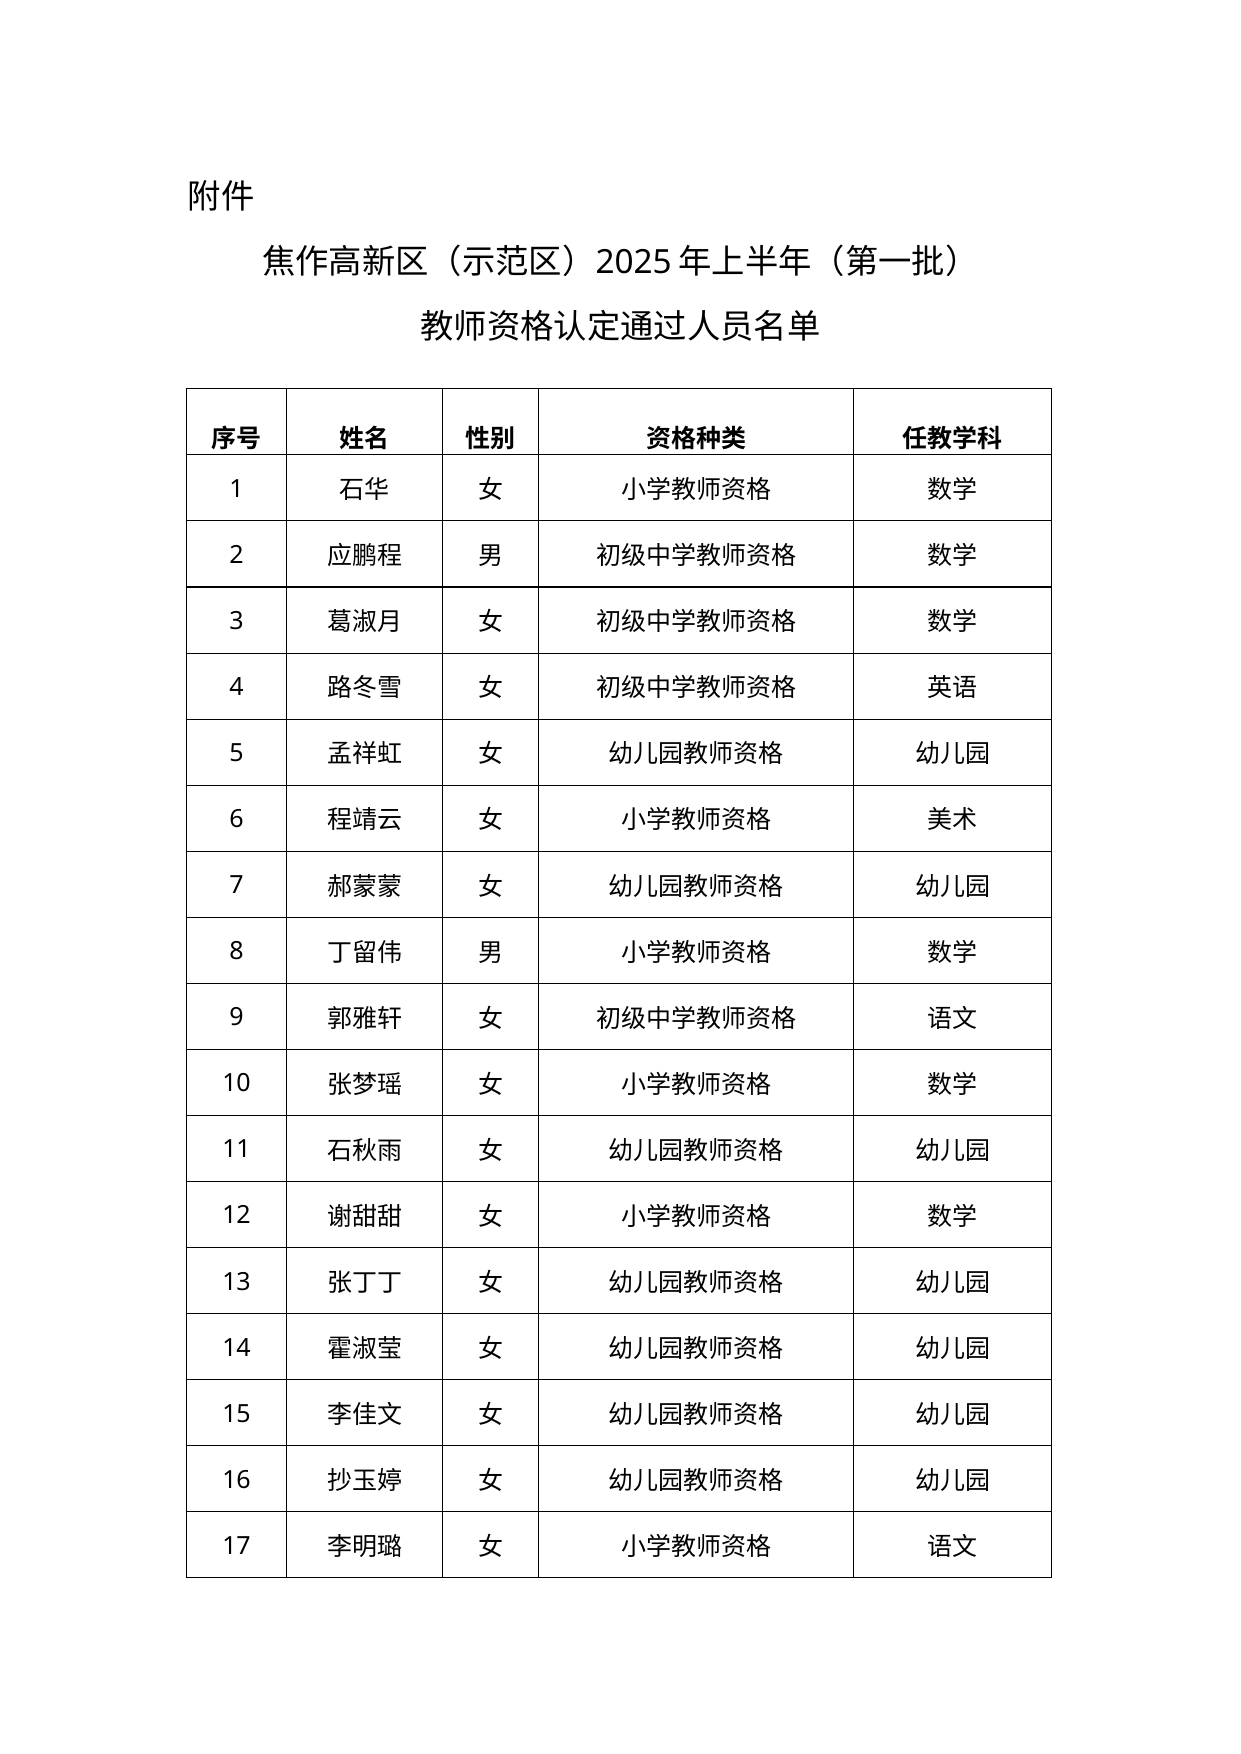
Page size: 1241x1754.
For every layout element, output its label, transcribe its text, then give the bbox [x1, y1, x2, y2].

table_cell 初级中学教师资格 [539, 654, 853, 718]
table_cell 2 [187, 521, 286, 586]
table_cell 女 [443, 984, 538, 1049]
text 附件 [187, 162, 1053, 227]
table_cell 霍淑莹 [287, 1314, 442, 1379]
table_cell 小学教师资格 [539, 1182, 853, 1247]
table_cell 美术 [854, 786, 1051, 851]
table_cell 幼儿园教师资格 [539, 720, 853, 784]
table_cell 幼儿园教师资格 [539, 1248, 853, 1313]
table_cell 女 [443, 654, 538, 718]
table_cell 语文 [854, 984, 1051, 1049]
table_cell 小学教师资格 [539, 455, 853, 520]
table_cell 幼儿园 [854, 1380, 1051, 1445]
table_cell 初级中学教师资格 [539, 984, 853, 1049]
table_cell 小学教师资格 [539, 786, 853, 851]
table_cell 女 [443, 1116, 538, 1181]
table_cell 4 [187, 654, 286, 718]
table_cell 10 [187, 1050, 286, 1115]
table_cell 1 [187, 455, 286, 520]
table_cell 李佳文 [287, 1380, 442, 1445]
table_cell 幼儿园 [854, 1248, 1051, 1313]
table_cell 谢甜甜 [287, 1182, 442, 1247]
table_cell 数学 [854, 1182, 1051, 1247]
table_cell 初级中学教师资格 [539, 588, 853, 652]
text 焦作高新区（示范区）2025年上半年（第一批） [187, 227, 1053, 292]
text 教师资格认定通过人员名单 [187, 292, 1053, 357]
table_cell 女 [443, 786, 538, 851]
table_cell 男 [443, 521, 538, 586]
table_cell 13 [187, 1248, 286, 1313]
table_cell 幼儿园教师资格 [539, 852, 853, 917]
table_cell 幼儿园 [854, 852, 1051, 917]
table_cell 女 [443, 1050, 538, 1115]
table_cell 女 [443, 1512, 538, 1577]
table_cell 幼儿园 [854, 720, 1051, 784]
table_cell 男 [443, 918, 538, 983]
table_cell 幼儿园 [854, 1446, 1051, 1511]
table_cell 16 [187, 1446, 286, 1511]
table_cell 幼儿园教师资格 [539, 1116, 853, 1181]
table_cell 李明璐 [287, 1512, 442, 1577]
table_cell 女 [443, 720, 538, 784]
table_cell 石华 [287, 455, 442, 520]
table_cell 张梦瑶 [287, 1050, 442, 1115]
table_cell 英语 [854, 654, 1051, 718]
table_cell 幼儿园 [854, 1116, 1051, 1181]
table_cell 幼儿园教师资格 [539, 1314, 853, 1379]
table_cell 石秋雨 [287, 1116, 442, 1181]
table_cell 女 [443, 1314, 538, 1379]
table_cell 幼儿园教师资格 [539, 1446, 853, 1511]
table_cell 幼儿园 [854, 1314, 1051, 1379]
table_cell 小学教师资格 [539, 1512, 853, 1577]
table_cell 程靖云 [287, 786, 442, 851]
table_header 资格种类 [539, 389, 853, 454]
table_cell 6 [187, 786, 286, 851]
table_cell 5 [187, 720, 286, 784]
table_cell 数学 [854, 455, 1051, 520]
table_cell 3 [187, 588, 286, 652]
table_cell 女 [443, 1446, 538, 1511]
table_cell 女 [443, 455, 538, 520]
table_cell 张丁丁 [287, 1248, 442, 1313]
table_cell 郝蒙蒙 [287, 852, 442, 917]
table_cell 数学 [854, 918, 1051, 983]
table_cell 应鹏程 [287, 521, 442, 586]
table_cell 孟祥虹 [287, 720, 442, 784]
table_cell 女 [443, 1380, 538, 1445]
table_cell 数学 [854, 521, 1051, 586]
table_cell 郭雅轩 [287, 984, 442, 1049]
table_cell 葛淑月 [287, 588, 442, 652]
table_cell 15 [187, 1380, 286, 1445]
table_cell 女 [443, 1182, 538, 1247]
table_header 姓名 [287, 389, 442, 454]
table_cell 数学 [854, 588, 1051, 652]
table_cell 初级中学教师资格 [539, 521, 853, 586]
table_header 任教学科 [854, 389, 1051, 454]
table_cell 路冬雪 [287, 654, 442, 718]
table_cell 女 [443, 852, 538, 917]
table_cell 小学教师资格 [539, 1050, 853, 1115]
table_cell 抄玉婷 [287, 1446, 442, 1511]
table_header 序号 [187, 389, 286, 454]
table_cell 幼儿园教师资格 [539, 1380, 853, 1445]
table_cell 9 [187, 984, 286, 1049]
table_cell 14 [187, 1314, 286, 1379]
table_cell 数学 [854, 1050, 1051, 1115]
table_cell 丁留伟 [287, 918, 442, 983]
table_cell 12 [187, 1182, 286, 1247]
table_cell 17 [187, 1512, 286, 1577]
table_cell 11 [187, 1116, 286, 1181]
table_cell 语文 [854, 1512, 1051, 1577]
table_cell 8 [187, 918, 286, 983]
table_cell 7 [187, 852, 286, 917]
table_cell 小学教师资格 [539, 918, 853, 983]
table_cell 女 [443, 1248, 538, 1313]
table_header 性别 [443, 389, 538, 454]
table_cell 女 [443, 588, 538, 652]
